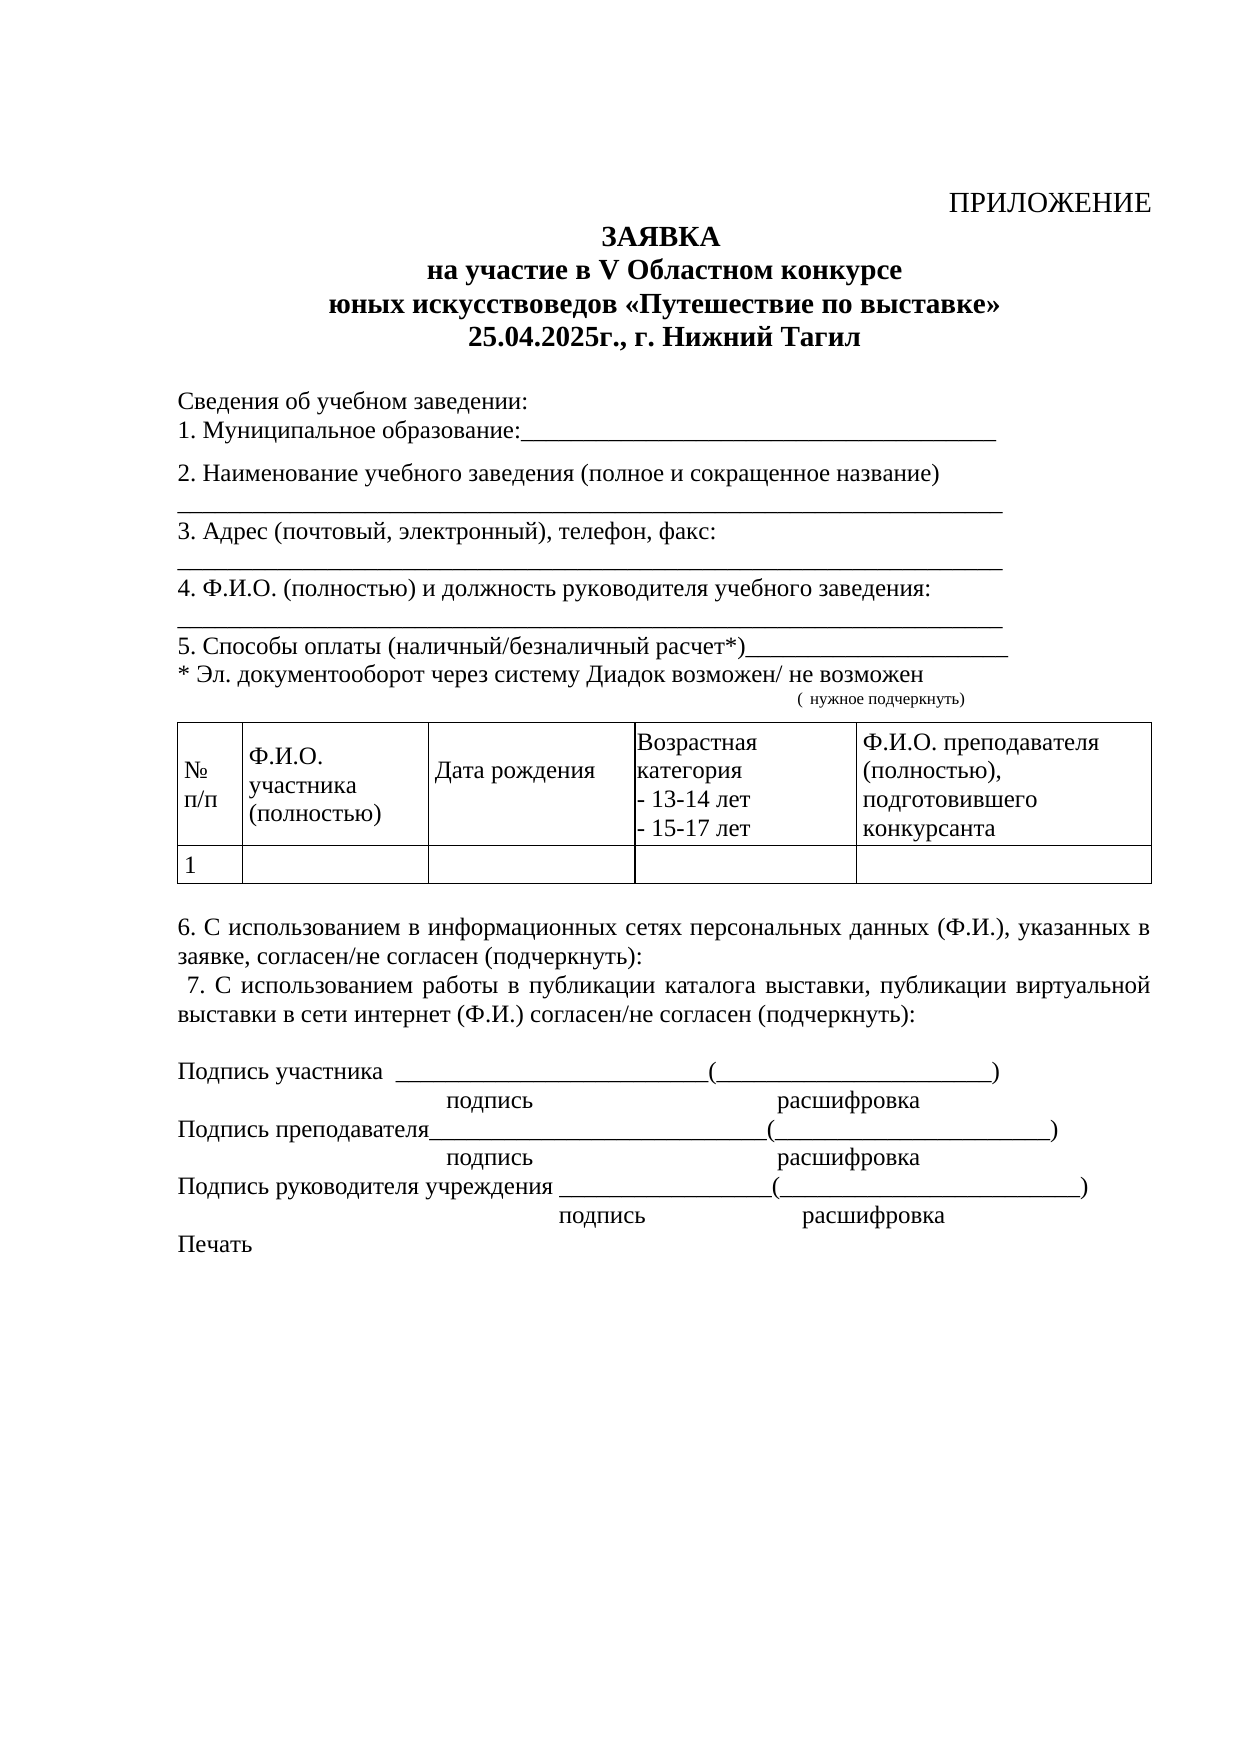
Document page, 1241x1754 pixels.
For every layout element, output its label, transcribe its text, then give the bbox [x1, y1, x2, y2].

text Подпись преподавателя___________________________(______________________) [177, 1114, 1152, 1142]
text 7. С использованием работы в публикации каталога выставки, публикации виртуальной выставки в сети интернет (Ф.И.) согласен/не согласен (подчеркнуть): [177, 970, 1152, 1027]
text __________________________________________________________________ [177, 487, 1152, 516]
text Подпись руководителя учреждения _________________(________________________) [177, 1171, 1152, 1200]
table_cell [243, 846, 428, 883]
table_header № п/п [178, 723, 242, 845]
text подпись расшифровка [177, 1142, 1152, 1171]
text 6. С использованием в информационных сетях персональных данных (Ф.И.), указанных в заявке, согласен/не согласен (подчеркнуть): [177, 912, 1152, 970]
text ЗАЯВКА на участие в V Областном конкурсе [177, 219, 1152, 286]
text ( нужное подчеркнуть) [177, 688, 1152, 722]
text 3. Адрес (почтовый, электронный), телефон, факс: __________________________________________________________________ [177, 516, 1152, 573]
text подпись расшифровка [177, 1085, 1152, 1114]
table_cell 1 [178, 846, 242, 883]
text 1. Муниципальное образование:______________________________________ [177, 415, 1152, 444]
text ПРИЛОЖЕНИЕ [177, 185, 1152, 219]
text Печать [177, 1229, 1152, 1257]
table_header Дата рождения [429, 723, 634, 845]
table_cell [636, 846, 856, 883]
text 25.04.2025г., г. Нижний Тагил [177, 319, 1152, 353]
text 2. Наименование учебного заведения (полное и сокращенное название) [177, 458, 1152, 487]
text 4. Ф.И.О. (полностью) и должность руководителя учебного заведения: __________________________________________________________________ [177, 573, 1152, 631]
text Подпись участника _________________________(______________________) [177, 1056, 1152, 1085]
text 5. Способы оплаты (наличный/безналичный расчет*)_____________________ [177, 631, 1152, 659]
table_header Ф.И.О. участника (полностью) [243, 723, 428, 845]
table_header Возрастная категория - 13-14 лет - 15-17 лет [636, 723, 856, 845]
text подпись расшифровка [177, 1200, 1152, 1229]
table_header Ф.И.О. преподавателя (полностью), подготовившего конкурсанта [857, 723, 1151, 845]
text * Эл. документооборот через систему Диадок возможен/ не возможен [177, 659, 1152, 688]
table_cell [857, 846, 1151, 883]
text юных искусствоведов «Путешествие по выставке» [177, 286, 1152, 319]
text Сведения об учебном заведении: [177, 386, 1152, 415]
table_cell [429, 846, 634, 883]
